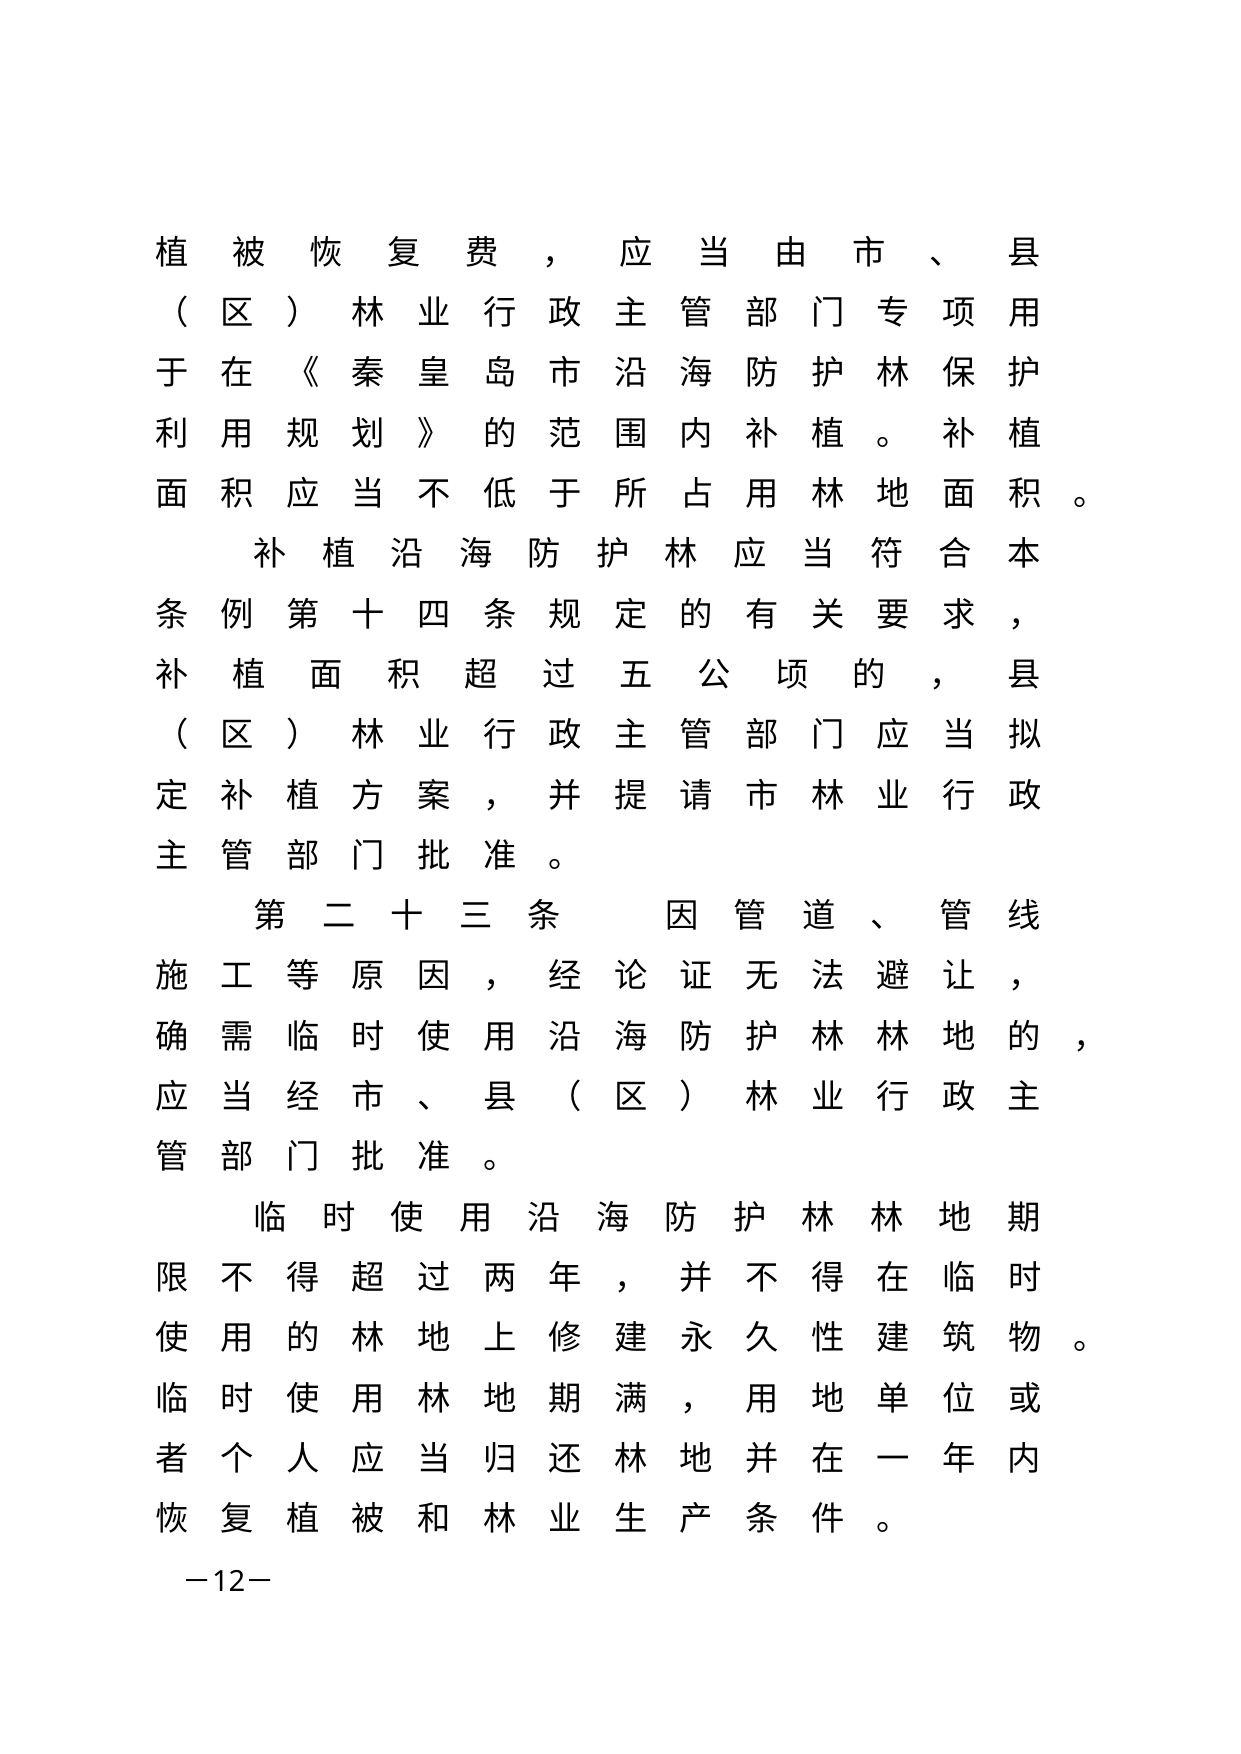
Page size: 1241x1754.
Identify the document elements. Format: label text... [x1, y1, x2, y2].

text 第二十三条 因管道、管线施工等原因，经论证无法避让，确需临时使用沿海防护林林地的，应当经市、县（区）林业行政主管部门批准。 [155, 883, 1073, 1184]
text 临时使用沿海防护林林地期限不得超过两年，并不得在临时使用的林地上修建永久性建筑物。临时使用林地期满，用地单位或者个人应当归还林地并在一年内恢复植被和林业生产条件。 [155, 1184, 1073, 1546]
text 补植沿海防护林应当符合本条例第十四条规定的有关要求，补植面积超过五公顷的，县（区）林业行政主管部门应当拟定补植方案，并提请市林业行政主管部门批准。 [155, 521, 1073, 883]
text 第二十二条 占用林地的单位按照国家规定标准缴纳的森林植被恢复费，应当由市、县（区）林业行政主管部门专项用于在《秦皇岛市沿海防护林保护利用规划》的范围内补植。补植面积应当不低于所占用林地面积。 [155, 219, 1073, 521]
